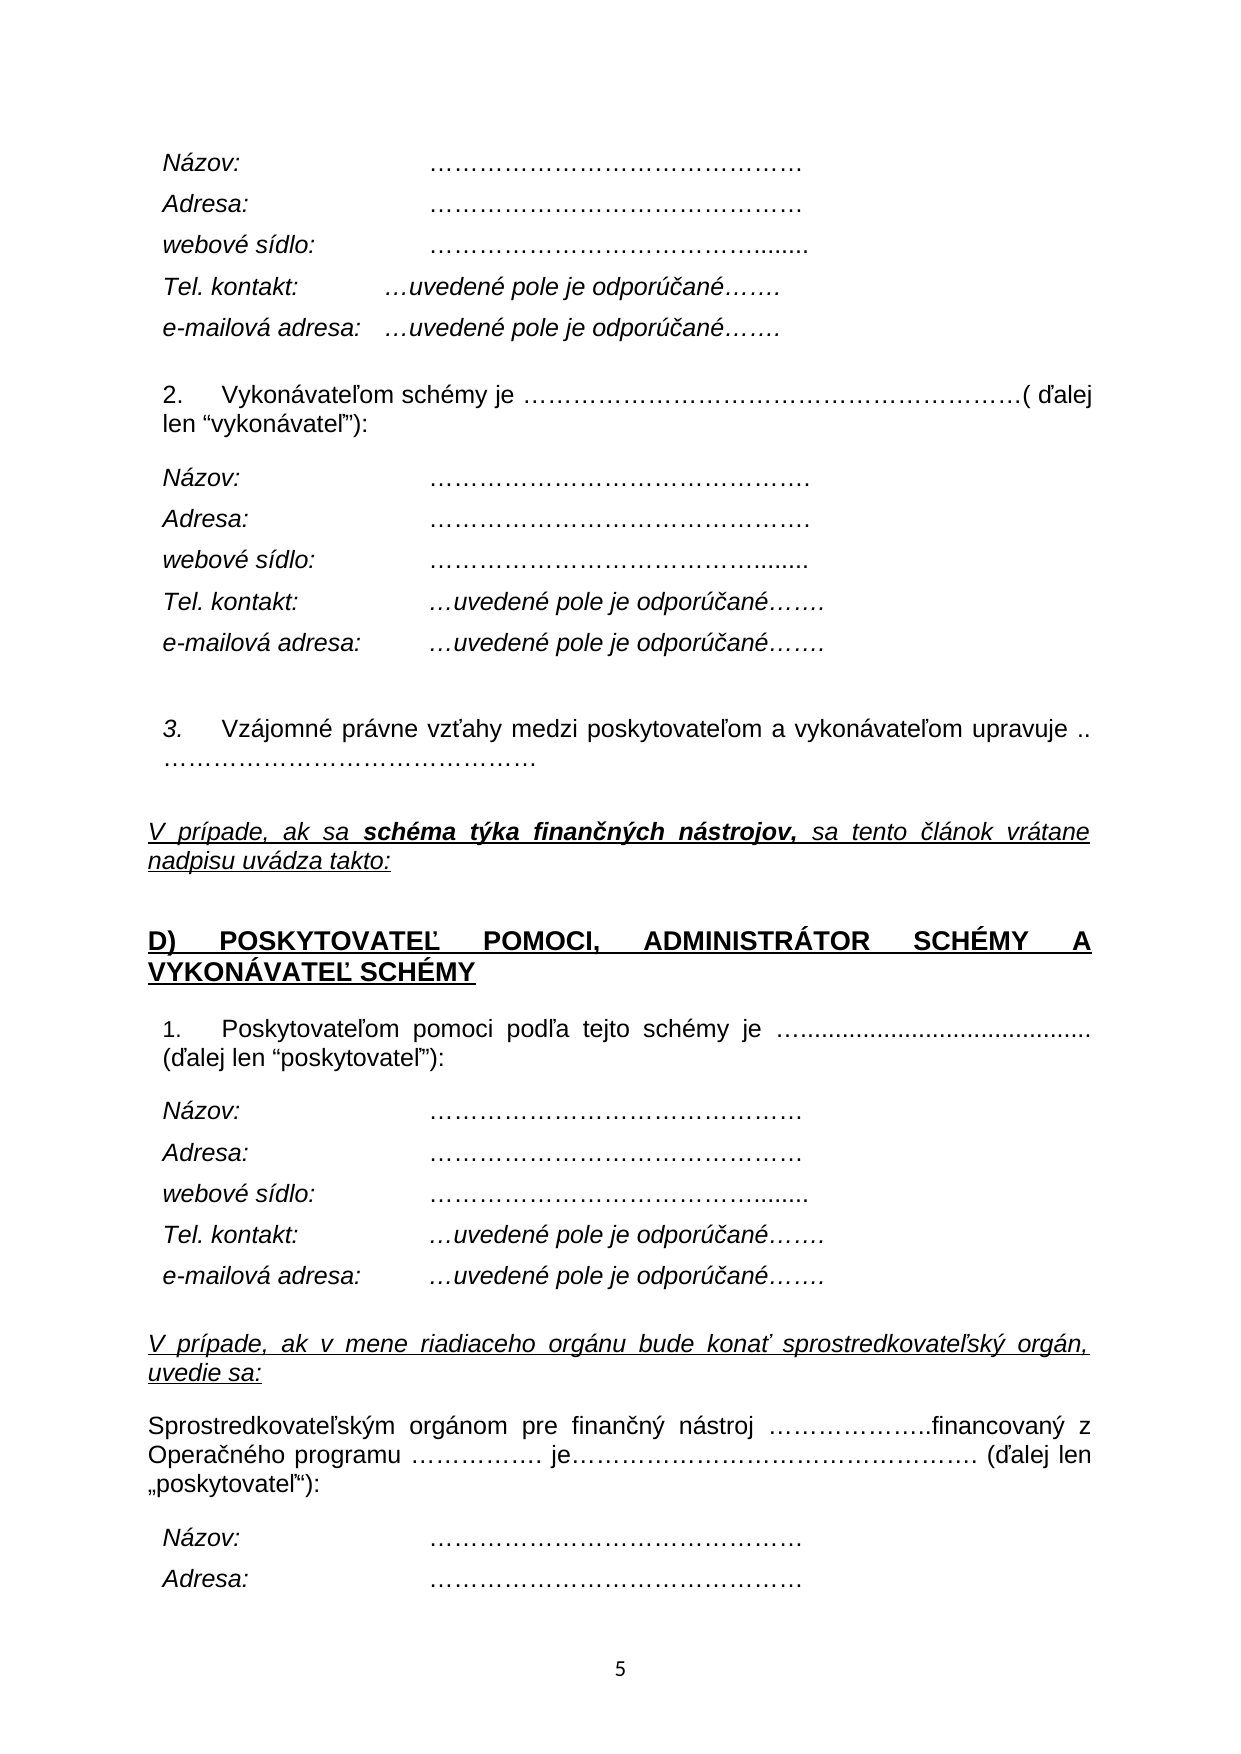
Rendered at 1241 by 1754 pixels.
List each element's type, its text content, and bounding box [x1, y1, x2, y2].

text Sprostredkovateľským orgánom pre finančný nástroj ………………..financovaný z Operačného programu ……………. je…………………………………………. (ďalej len „poskytovateľ“): [148, 1411, 1092, 1498]
text webové sídlo: …………………………………........ [162, 230, 1092, 259]
list Vykonávateľom schémy je ……………………………………………………( ďalej len “vykonávateľ”): [162, 380, 1092, 438]
text e-mailová adresa: …uvedené pole je odporúčané……. [162, 1261, 1092, 1290]
text Názov: ……………………………………… [162, 148, 1092, 176]
text webové sídlo: …………………………………........ [162, 545, 1092, 574]
text e-mailová adresa: …uvedené pole je odporúčané……. [162, 628, 1092, 657]
text Názov: ……………………………………… [162, 1523, 1092, 1551]
text e-mailová adresa: …uvedené pole je odporúčané……. [162, 313, 1092, 341]
list Poskytovateľom pomoci podľa tejto schémy je …..........................................(ďalej len “poskytovateľ”): [162, 1014, 1092, 1071]
subtitle D) POSKYTOVATEĽ POMOCI, ADMINISTRÁTOR SCHÉMY A VYKONÁVATEĽ SCHÉMY [148, 954, 1092, 987]
subtitle D) POSKYTOVATEĽ POMOCI, ADMINISTRÁTOR SCHÉMY A VYKONÁVATEĽ SCHÉMY [148, 925, 1092, 952]
list Vzájomné právne vzťahy medzi poskytovateľom a vykonávateľom upravuje ..……………………………………… [162, 714, 1092, 772]
text Adresa: ……………………………………… [162, 189, 1092, 218]
list V prípade, ak v mene riadiaceho orgánu bude konať sprostredkovateľský orgán, uvedie sa: [148, 1329, 1092, 1386]
text Adresa: ……………………………………… [162, 1564, 1092, 1593]
text Tel. kontakt: …uvedené pole je odporúčané……. [162, 587, 1092, 615]
text Názov: ……………………………………… [162, 1096, 1092, 1125]
text Adresa: ……………………………………… [162, 1137, 1092, 1166]
text Tel. kontakt: …uvedené pole je odporúčané……. [162, 271, 1092, 300]
text Adresa: ………………………………………. [162, 504, 1092, 533]
text Tel. kontakt: …uvedené pole je odporúčané……. [162, 1220, 1092, 1249]
text webové sídlo: …………………………………........ [162, 1179, 1092, 1207]
text V prípade, ak sa schéma týka finančných nástrojov, sa tento článok vrátane nadpisu uvádza takto: [148, 817, 1092, 875]
text Názov: ………………………………………. [162, 463, 1092, 492]
